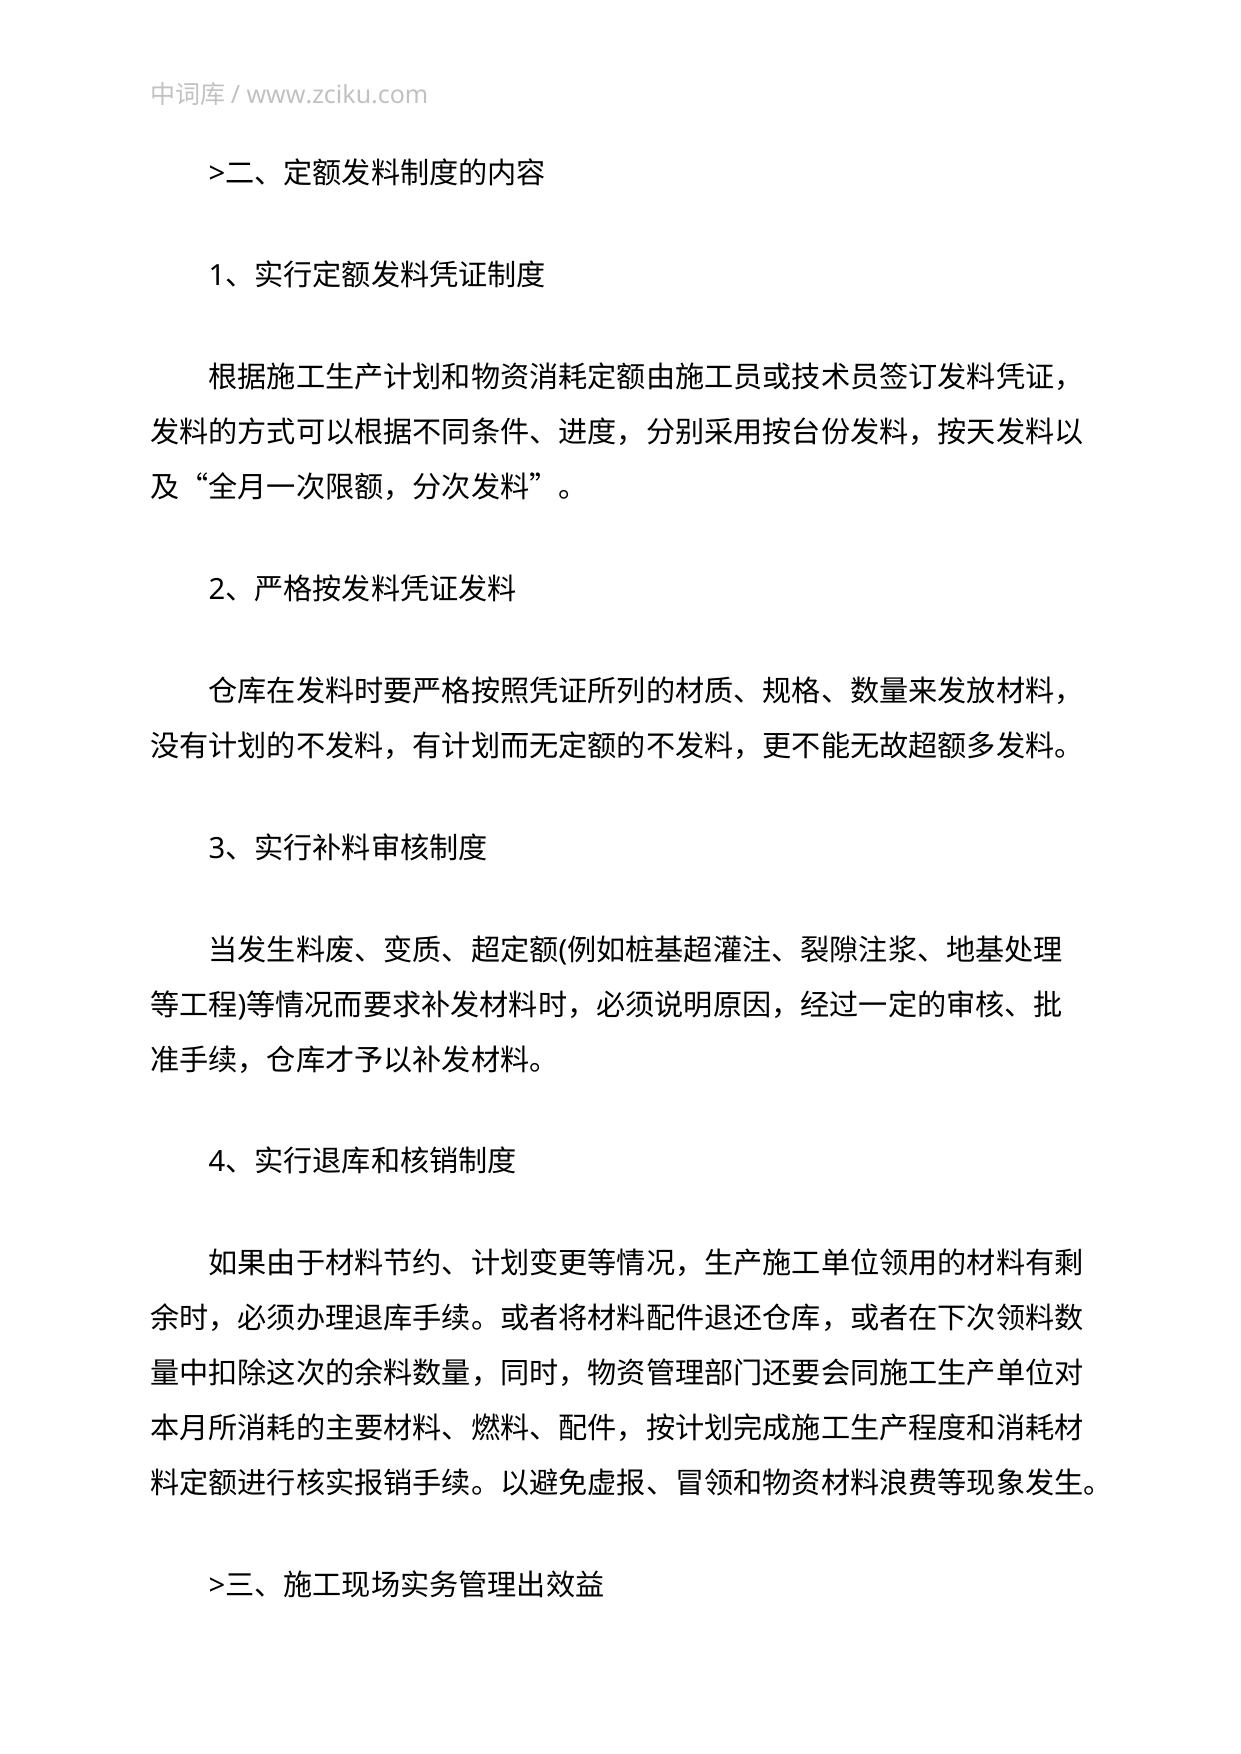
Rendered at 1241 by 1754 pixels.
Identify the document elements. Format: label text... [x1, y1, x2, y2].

text >二、定额发料制度的内容 [150, 150, 1090, 192]
text 4、实行退库和核销制度 [150, 1138, 1090, 1180]
text 仓库在发料时要严格按照凭证所列的材质、规格、数量来发放材料，没有计划的不发料，有计划而无定额的不发料，更不能无故超额多发料。 [150, 667, 1090, 765]
text 当发生料废、变质、超定额(例如桩基超灌注、裂隙注浆、地基处理等工程)等情况而要求补发材料时，必须说明原因，经过一定的审核、批准手续，仓库才予以补发材料。 [150, 926, 1090, 1078]
text 2、严格按发料凭证发料 [150, 566, 1090, 608]
text 如果由于材料节约、计划变更等情况，生产施工单位领用的材料有剩余时，必须办理退库手续。或者将材料配件退还仓库，或者在下次领料数量中扣除这次的余料数量，同时，物资管理部门还要会同施工生产单位对本月所消耗的主要材料、燃料、配件，按计划完成施工生产程度和消耗材料定额进行核实报销手续。以避免虚报、冒领和物资材料浪费等现象发生。 [150, 1240, 1090, 1502]
text 1、实行定额发料凭证制度 [150, 252, 1090, 294]
text >三、施工现场实务管理出效益 [150, 1561, 1090, 1604]
text 根据施工生产计划和物资消耗定额由施工员或技术员签订发料凭证，发料的方式可以根据不同条件、进度，分别采用按台份发料，按天发料以及“全月一次限额，分次发料”。 [150, 354, 1090, 506]
text 3、实行补料审核制度 [150, 824, 1090, 867]
